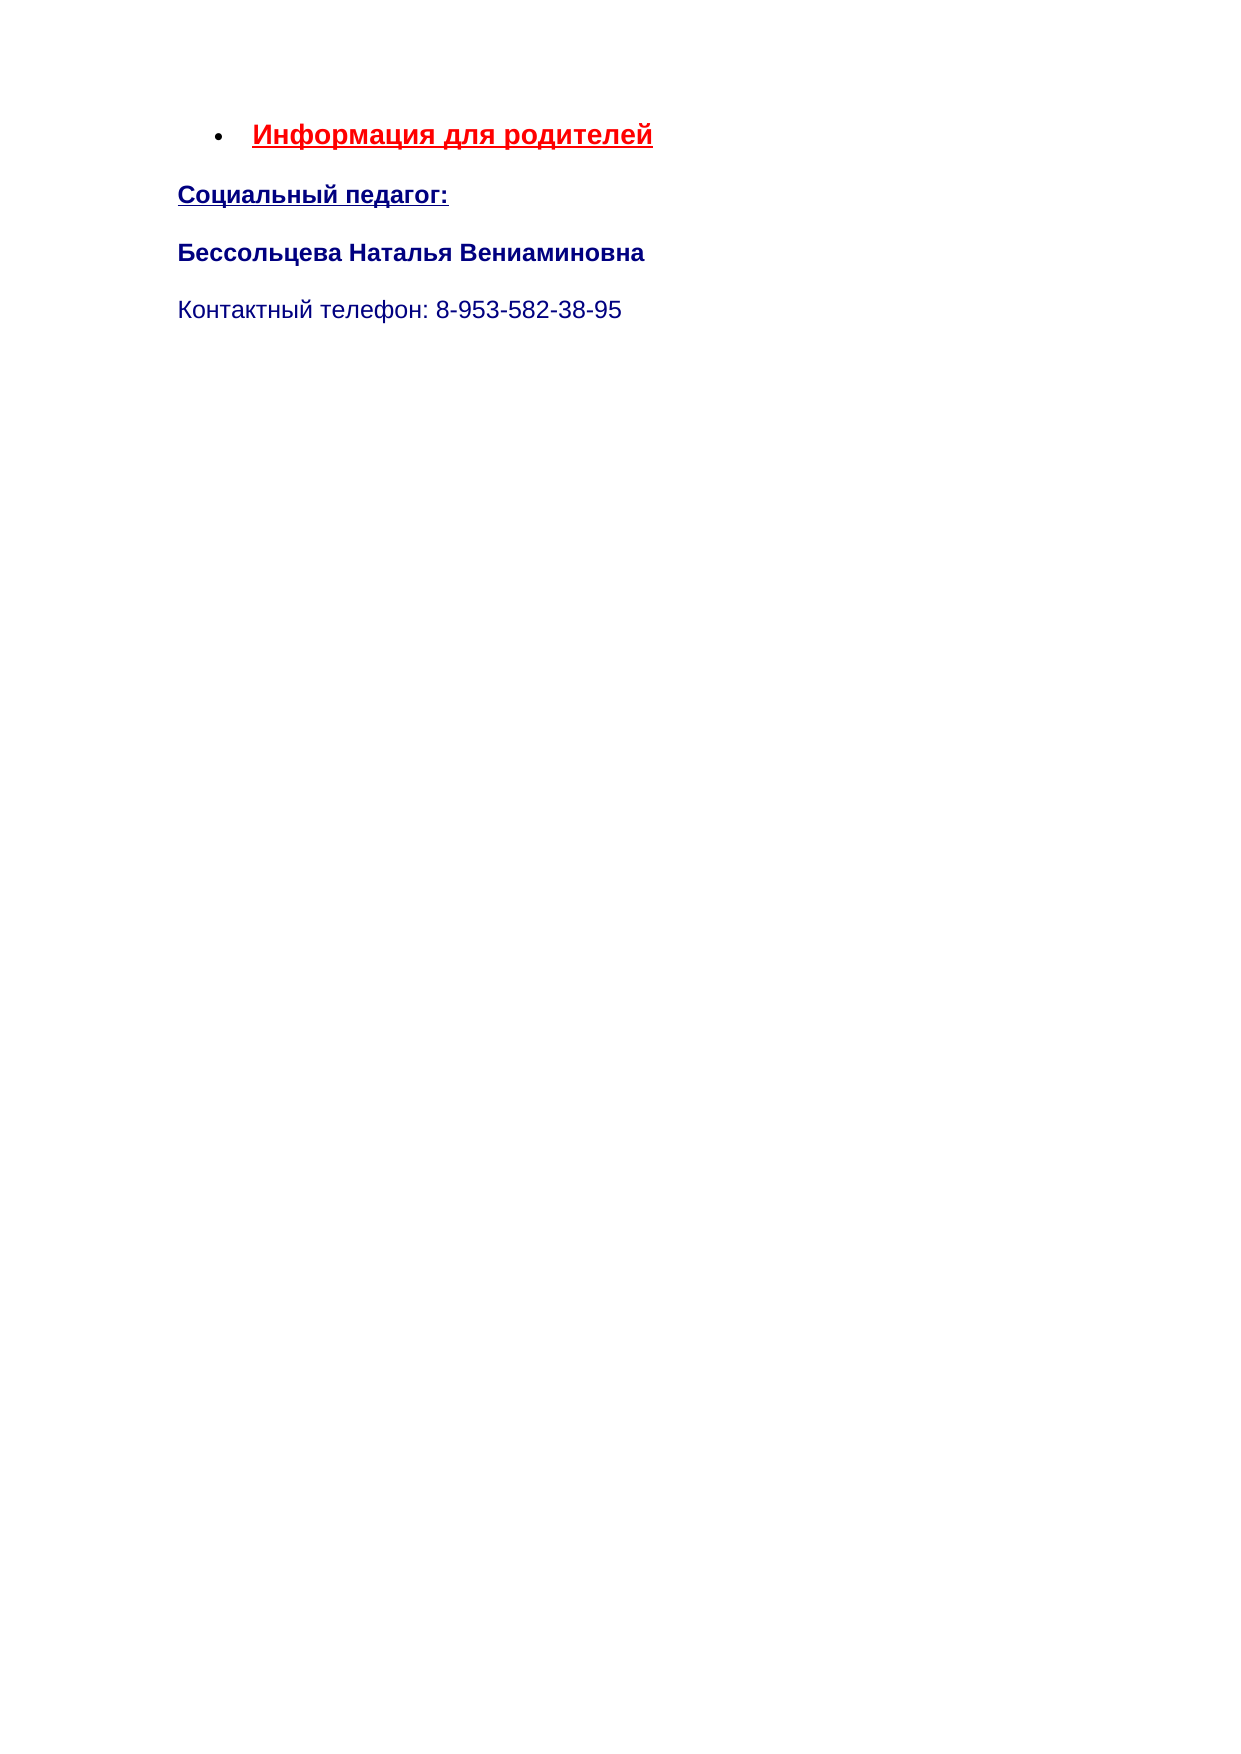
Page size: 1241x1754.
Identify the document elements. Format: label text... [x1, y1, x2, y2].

list Информация для родителей [215, 118, 1152, 151]
text Бессольцева Наталья Вениаминовна [177, 238, 1152, 266]
text Социальный педагог: [177, 180, 1152, 208]
text Контактный телефон: 8-953-582-38-95 [177, 296, 1152, 324]
